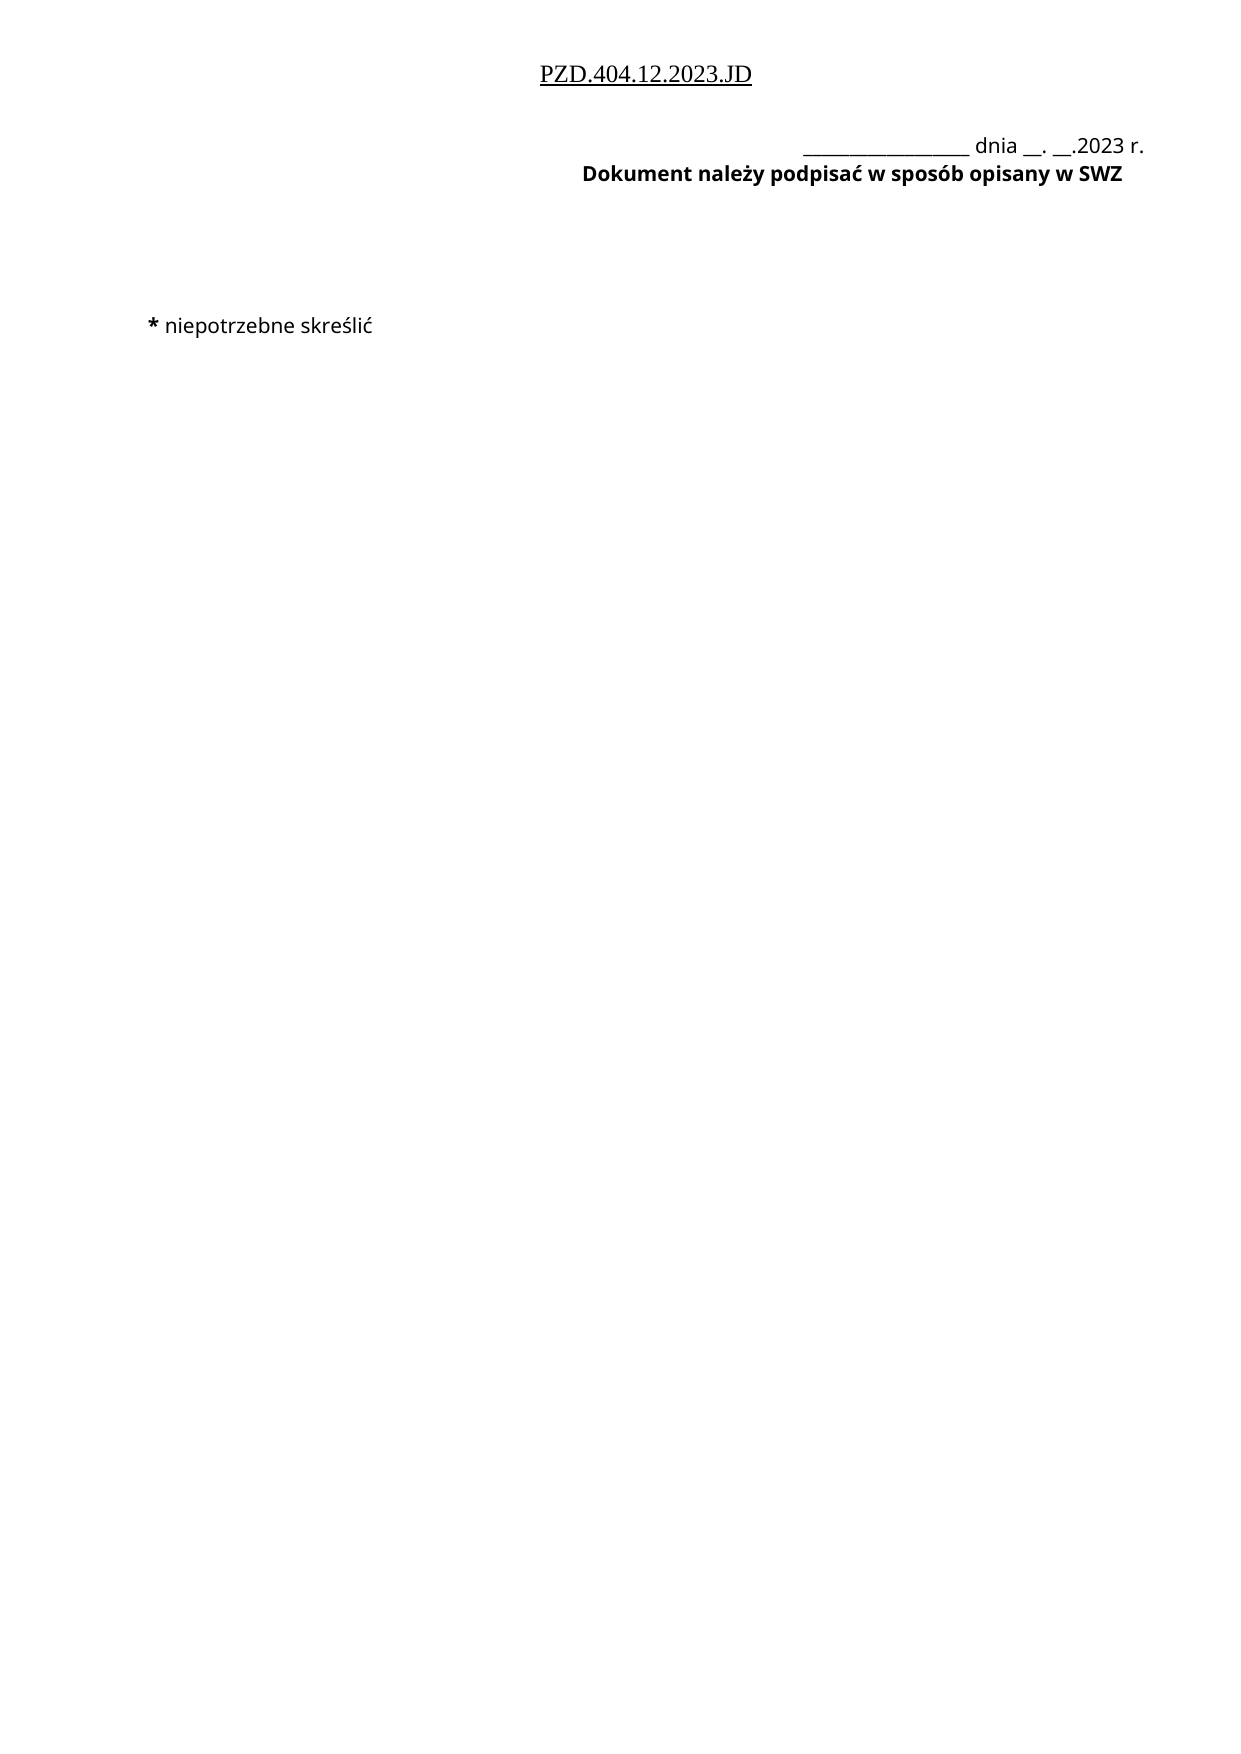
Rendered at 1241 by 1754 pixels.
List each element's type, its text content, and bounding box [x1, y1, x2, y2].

text * niepotrzebne skreślić [148, 311, 1144, 339]
text __________________ dnia __. __.2023 r. [148, 131, 1144, 159]
text Dokument należy podpisać w sposób opisany w SWZ [443, 159, 1188, 188]
